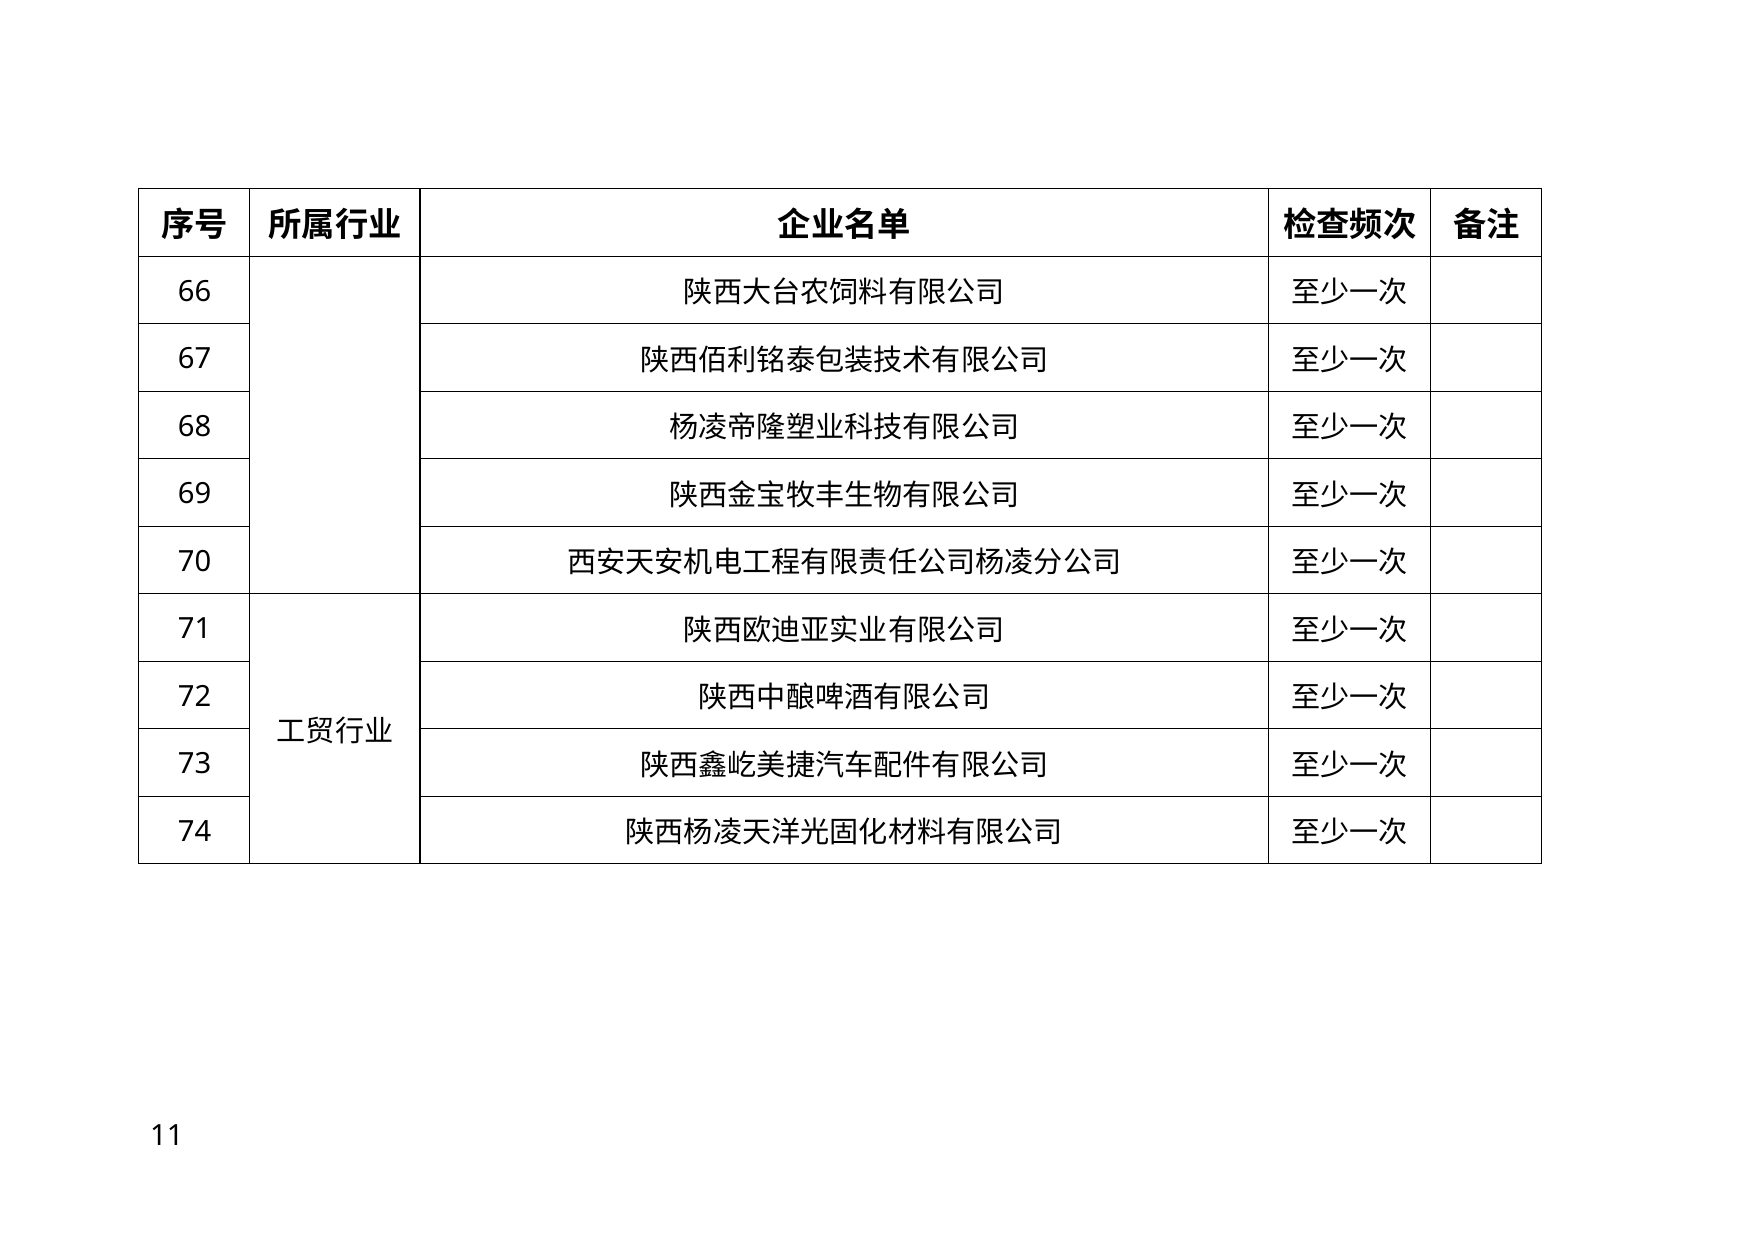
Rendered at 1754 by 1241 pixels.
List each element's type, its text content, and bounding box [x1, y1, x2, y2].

table_cell 71 [139, 594, 249, 661]
table_cell [1431, 324, 1541, 391]
table_cell 67 [139, 324, 249, 391]
table_header 备注 [1431, 189, 1541, 256]
table_cell 至少一次 [1269, 797, 1430, 863]
table_cell [1431, 459, 1541, 526]
table_header 检查频次 [1269, 189, 1430, 256]
table_cell 杨凌帝隆塑业科技有限公司 [421, 392, 1268, 458]
table_cell 陕西佰利铭泰包装技术有限公司 [421, 324, 1268, 391]
table_cell 陕西鑫屹美捷汽车配件有限公司 [421, 729, 1268, 796]
table_cell 陕西大台农饲料有限公司 [421, 257, 1268, 323]
table_cell 至少一次 [1269, 392, 1430, 458]
table_cell 70 [139, 527, 249, 593]
table_cell 至少一次 [1269, 662, 1430, 728]
table_cell 72 [139, 662, 249, 728]
table_cell [1431, 662, 1541, 728]
table_cell [1431, 527, 1541, 593]
table_cell [1431, 257, 1541, 323]
table_cell [1431, 392, 1541, 458]
table_cell 至少一次 [1269, 324, 1430, 391]
table_header 所属行业 [250, 189, 419, 256]
table_cell 68 [139, 392, 249, 458]
table_cell [1431, 797, 1541, 863]
table_cell 工贸行业 [250, 594, 419, 863]
table_cell 至少一次 [1269, 459, 1430, 526]
table_cell 陕西金宝牧丰生物有限公司 [421, 459, 1268, 526]
table_header 序号 [139, 189, 249, 256]
table_cell 陕西欧迪亚实业有限公司 [421, 594, 1268, 661]
table_cell 74 [139, 797, 249, 863]
table_cell 69 [139, 459, 249, 526]
table_cell 73 [139, 729, 249, 796]
table_cell 陕西杨凌天洋光固化材料有限公司 [421, 797, 1268, 863]
table_cell 至少一次 [1269, 527, 1430, 593]
table_cell 西安天安机电工程有限责任公司杨凌分公司 [421, 527, 1268, 593]
table_cell 至少一次 [1269, 594, 1430, 661]
table_cell 66 [139, 257, 249, 323]
table_cell 陕西中酿啤酒有限公司 [421, 662, 1268, 728]
table_cell 至少一次 [1269, 257, 1430, 323]
table_cell [1431, 594, 1541, 661]
table_cell [1431, 729, 1541, 796]
table_cell 至少一次 [1269, 729, 1430, 796]
table_header 企业名单 [421, 189, 1268, 256]
